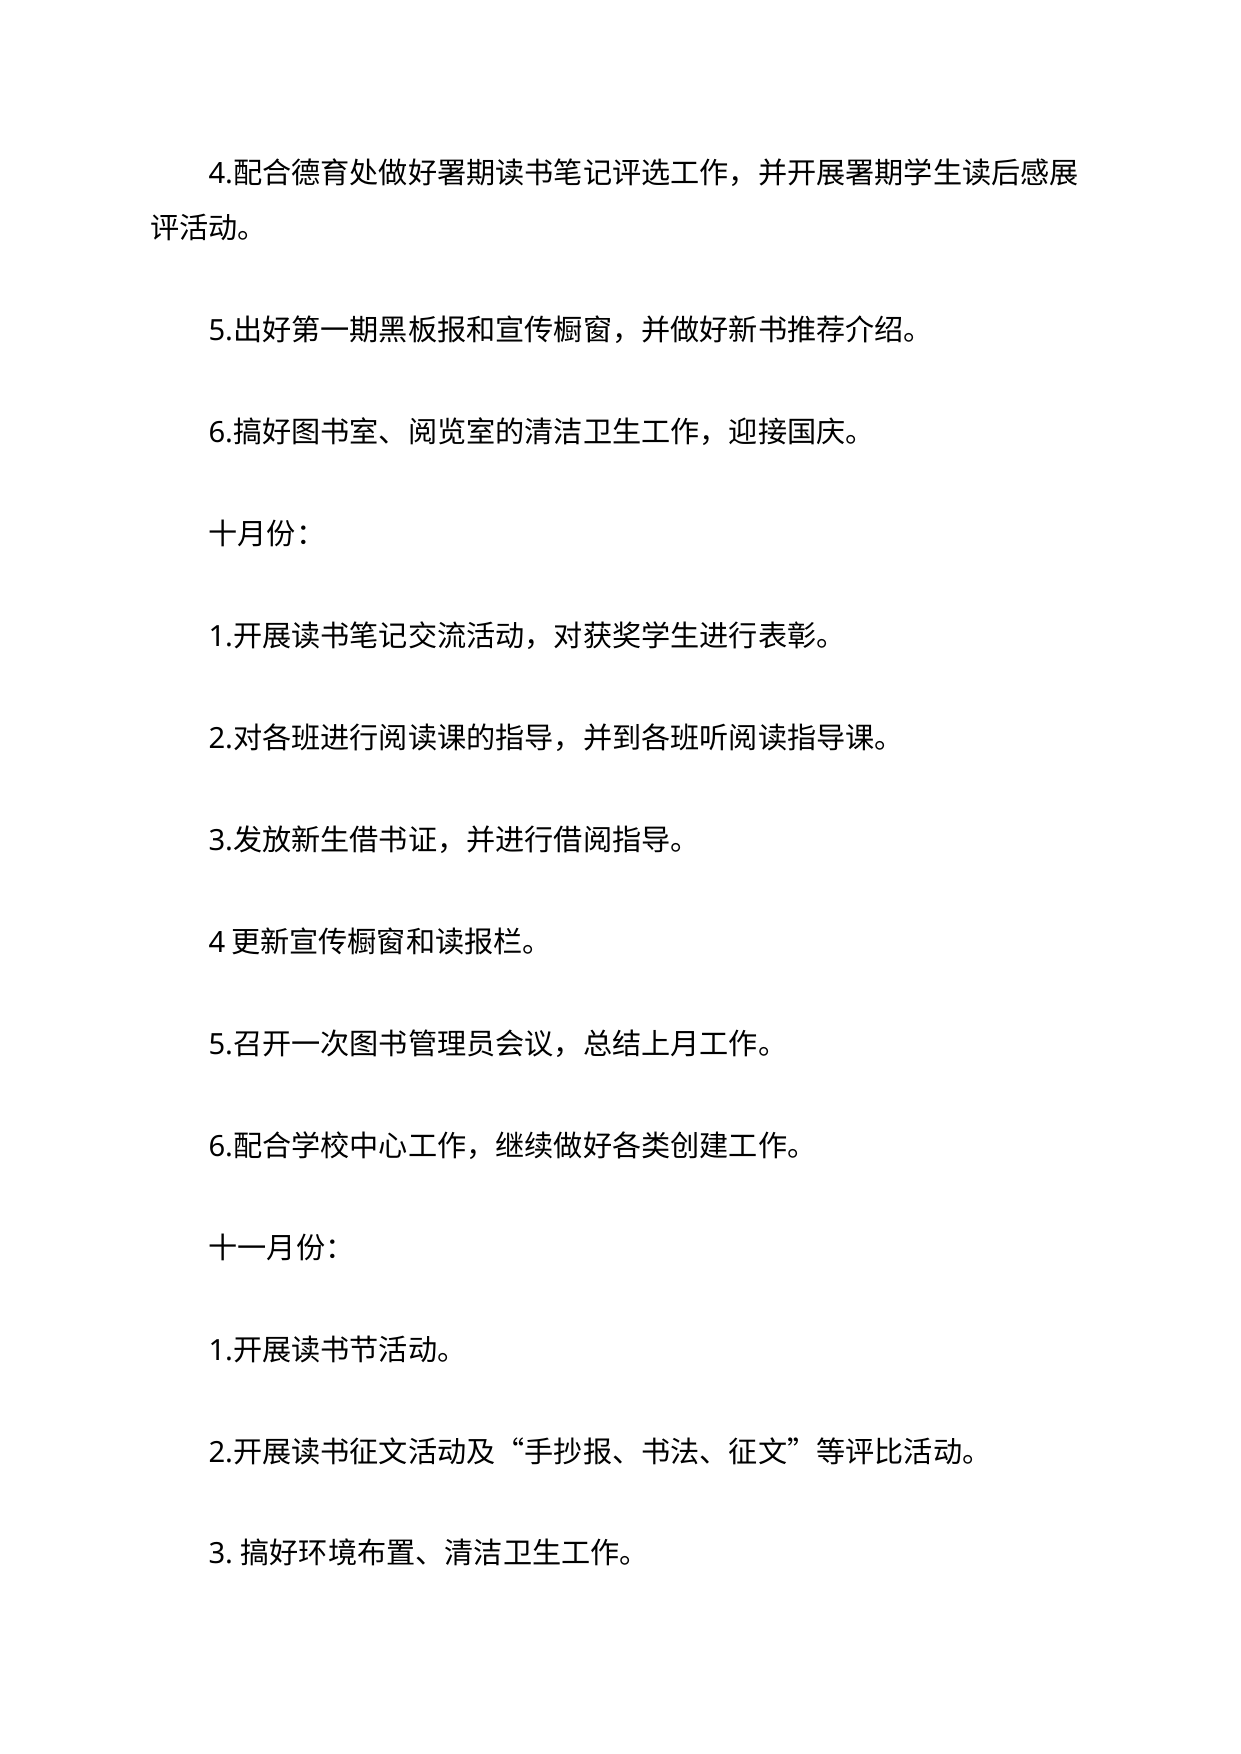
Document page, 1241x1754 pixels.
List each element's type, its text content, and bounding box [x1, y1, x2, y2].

text 2.对各班进行阅读课的指导，并到各班听阅读指导课。 [150, 714, 1090, 757]
text 1.开展读书节活动。 [150, 1326, 1090, 1368]
text 4.配合德育处做好署期读书笔记评选工作，并开展署期学生读后感展评活动。 [150, 150, 1090, 247]
text 2.开展读书征文活动及“手抄报、书法、征文”等评比活动。 [150, 1428, 1090, 1471]
text 1.开展读书笔记交流活动，对获奖学生进行表彰。 [150, 612, 1090, 655]
text 3.发放新生借书证，并进行借阅指导。 [150, 816, 1090, 859]
text 十一月份： [150, 1224, 1090, 1267]
text 5.出好第一期黑板报和宣传橱窗，并做好新书推荐介绍。 [150, 307, 1090, 349]
text 5.召开一次图书管理员会议，总结上月工作。 [150, 1020, 1090, 1063]
text 6.搞好图书室、阅览室的清洁卫生工作，迎接国庆。 [150, 409, 1090, 451]
text 4更新宣传橱窗和读报栏。 [150, 918, 1090, 961]
text 十月份： [150, 511, 1090, 553]
text 3. 搞好环境布置、清洁卫生工作。 [150, 1530, 1090, 1572]
text 6.配合学校中心工作，继续做好各类创建工作。 [150, 1122, 1090, 1165]
